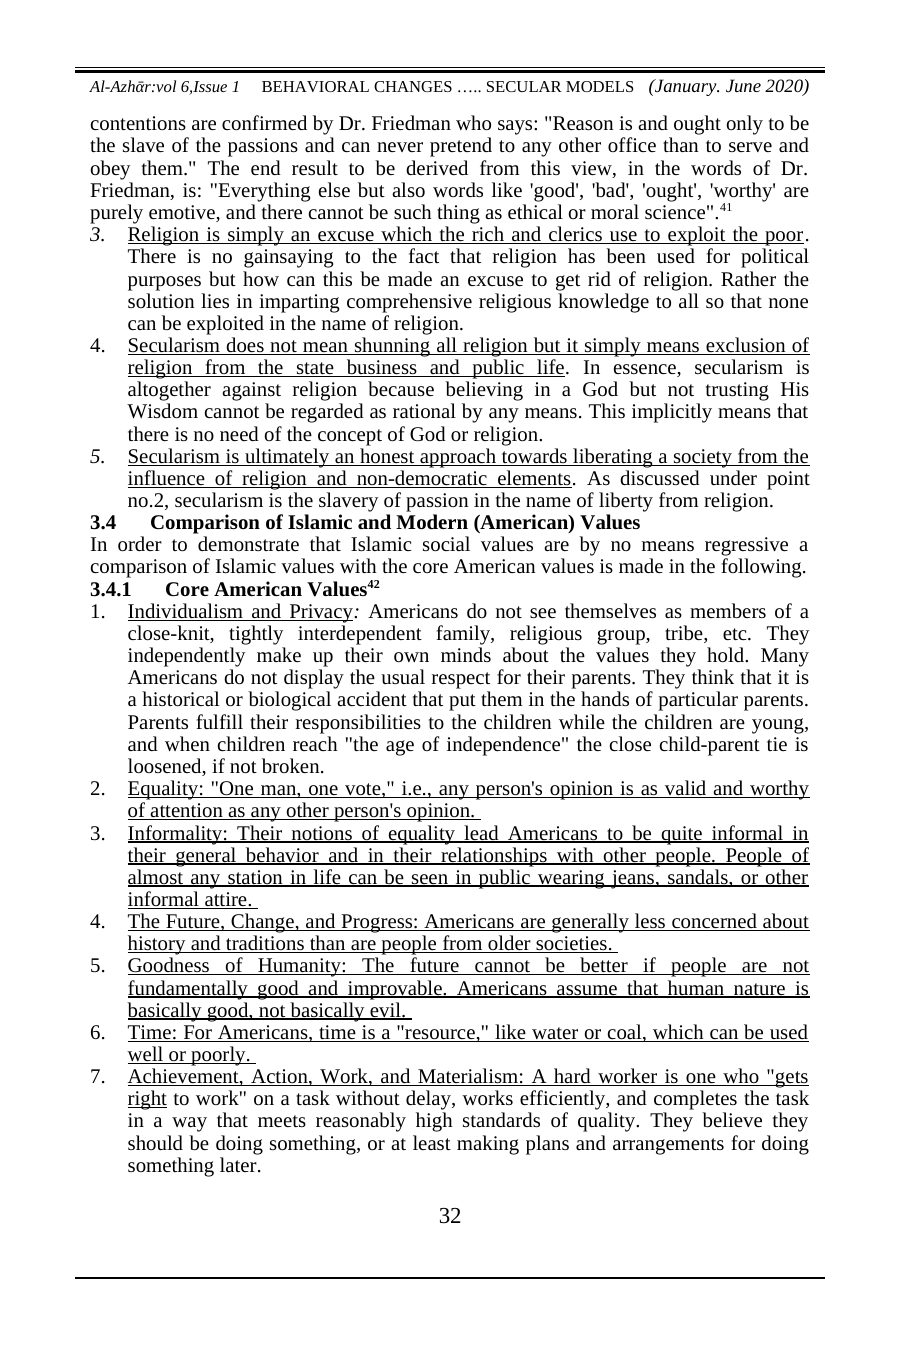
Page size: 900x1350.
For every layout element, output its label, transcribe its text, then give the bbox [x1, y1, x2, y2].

subtitle Core American Values [90, 578, 810, 601]
list Equality: "One man, one vote," i.e., any person's opinion is as valid and worthy of attention as any other person's opinion. [90, 778, 810, 822]
list Goodness of Humanity: The future cannot be better if people are not fundamentally good and improvable. Americans assume that human nature is basically good, not basically evil. [90, 955, 810, 1022]
list Individualism and Privacy: Americans do not see themselves as members of a close-knit, tightly interdependent family, religious group, tribe, etc. They independently make up their own minds about the values they hold. Many Americans do not display the usual respect for their parents. They think that it is a historical or biological accident that put them in the hands of particular parents. Parents fulfill their responsibilities to the children while the children are young, and when children reach "the age of independence" the close child-parent tie is loosened, if not broken. [90, 601, 810, 778]
list Time: For Americans, time is a "resource," like water or coal, which can be used well or poorly. [90, 1022, 810, 1066]
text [90, 113, 810, 224]
list Religion is simply an excuse which the rich and clerics use to exploit the poor. There is no gainsaying to the fact that religion has been used for political purposes but how can this be made an excuse to get rid of religion. Rather the solution lies in imparting comprehensive religious knowledge to all so that none can be exploited in the name of religion. [90, 224, 810, 335]
list Secularism is ultimately an honest approach towards liberating a society from the influence of religion and non-democratic elements. As discussed under point no.2, secularism is the slavery of passion in the name of liberty from religion. [90, 446, 810, 512]
list The Future, Change, and Progress: Americans are generally less concerned about history and traditions than are people from older societies. [90, 911, 810, 955]
list Achievement, Action, Work, and Materialism: A hard worker is one who "gets right to work" on a task without delay, works efficiently, and completes the task in a way that meets reasonably high standards of quality. They believe they should be doing something, or at least making plans and arrangements for doing something later. [90, 1066, 810, 1177]
subtitle Comparison of Islamic and Modern (American) Values [90, 512, 810, 534]
list Secularism does not mean shunning all religion but it simply means exclusion of religion from the state business and public life. In essence, secularism is altogether against religion because believing in a God but not trusting His Wisdom cannot be regarded as rational by any means. This implicitly means that there is no need of the concept of God or religion. [90, 335, 810, 446]
list Informality: Their notions of equality lead Americans to be quite informal in their general behavior and in their relationships with other people. People of almost any station in life can be seen in public wearing jeans, sandals, or other informal attire. [90, 822, 810, 911]
text In order to demonstrate that Islamic social values are by no means regressive a comparison of Islamic values with the core American values is made in the following. [90, 534, 810, 578]
